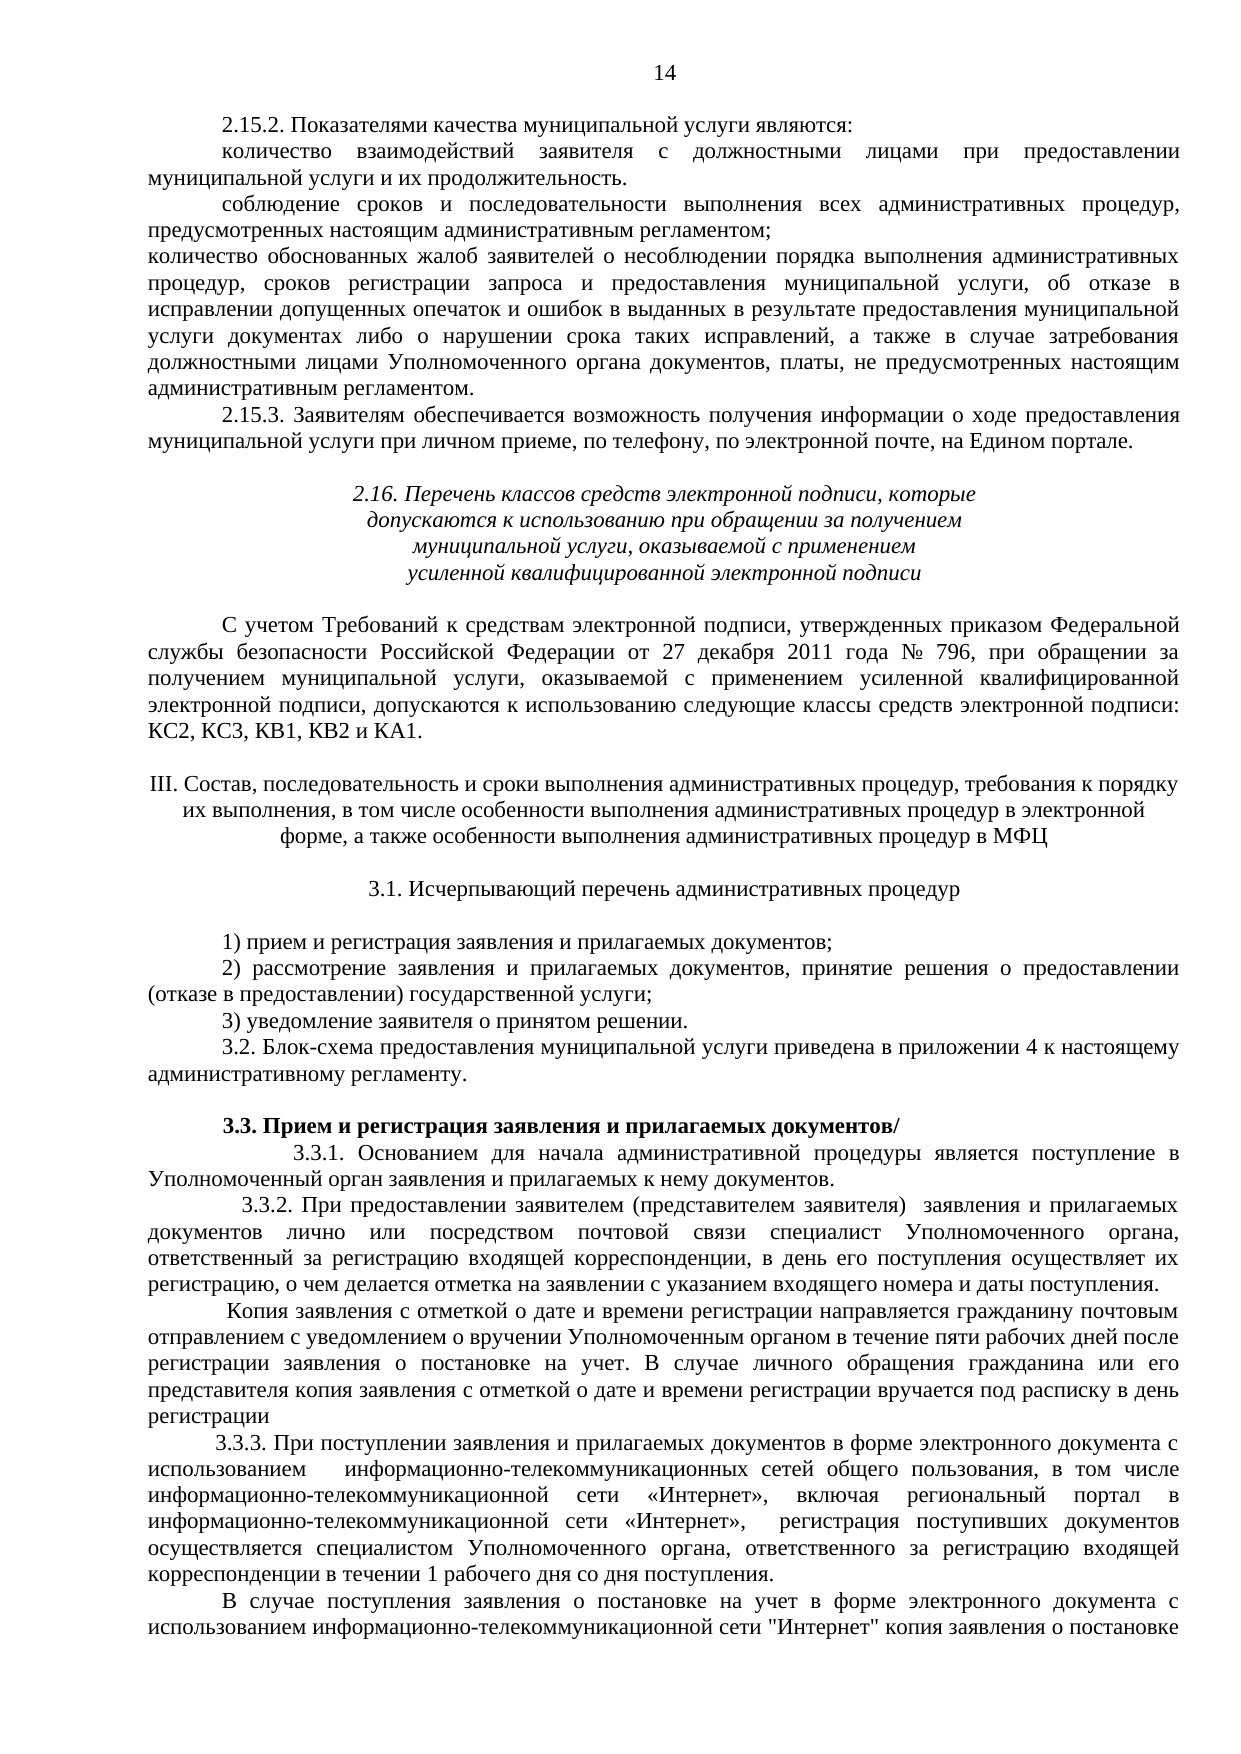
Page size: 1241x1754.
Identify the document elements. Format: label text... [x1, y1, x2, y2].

text 2.16. Перечень классов средств электронной подписи, которые [148, 480, 1181, 506]
text 2.15.3. Заявителям обеспечивается возможность получения информации о ходе предоставления муниципальной услуги при личном приеме, по телефону, по электронной почте, на Едином портале. [148, 401, 1181, 453]
text 1) прием и регистрация заявления и прилагаемых документов; [148, 928, 1181, 954]
text 3.3.2. При предоставлении заявителем (представителем заявителя) заявления и прилагаемых документов лично или посредством почтовой связи специалист Уполномоченного органа, ответственный за регистрацию входящей корреспонденции, в день его поступления осуществляет их регистрацию, о чем делается отметка на заявлении с указанием входящего номера и даты поступления. [148, 1191, 1181, 1297]
text 2.15.2. Показателями качества муниципальной услуги являются: [148, 111, 1181, 137]
text количество взаимодействий заявителя с должностными лицами при предоставлении муниципальной услуги и их продолжительность. [148, 137, 1181, 190]
text 3.3.3. При поступлении заявления и прилагаемых документов в форме электронного документа с использованием информационно-телекоммуникационных сетей общего пользования, в том числе информационно-телекоммуникационной сети «Интернет», включая региональный портал в информационно-телекоммуникационной сети «Интернет», регистрация поступивших документов осуществляется специалистом Уполномоченного органа, ответственного за регистрацию входящей корреспонденции в течении 1 рабочего дня со дня поступления. [148, 1428, 1181, 1587]
text усиленной квалифицированной электронной подписи [148, 559, 1181, 585]
text 3.3.1. Основанием для начала административной процедуры является поступление в Уполномоченный орган заявления и прилагаемых к нему документов. [148, 1139, 1181, 1191]
text 3.1. Исчерпывающий перечень административных процедур [148, 875, 1181, 901]
text муниципальной услуги, оказываемой с применением [148, 532, 1181, 559]
text 3.2. Блок-схема предоставления муниципальной услуги приведена в приложении 4 к настоящему административному регламенту. [148, 1033, 1181, 1086]
text 2) рассмотрение заявления и прилагаемых документов, принятие решения о предоставлении (отказе в предоставлении) государственной услуги; [148, 954, 1181, 1007]
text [148, 1587, 1181, 1639]
text 3.3. Прием и регистрация заявления и прилагаемых документов/ [148, 1112, 1181, 1139]
subtitle количество обоснованных жалоб заявителей о несоблюдении порядка выполнения административных процедур, сроков регистрации запроса и предоставления муниципальной услуги, об отказе в исправлении допущенных опечаток и ошибок в выданных в результате предоставления муниципальной услуги документах либо о нарушении срока таких исправлений, а также в случае затребования должностными лицами Уполномоченного органа документов, платы, не предусмотренных настоящим административным регламентом. [148, 243, 1181, 401]
text соблюдение сроков и последовательности выполнения всех административных процедур, предусмотренных настоящим административным регламентом; [148, 190, 1181, 243]
text С учетом Требований к средствам электронной подписи, утвержденных приказом Федеральной службы безопасности Российской Федерации от 27 декабря 2011 года № 796, при обращении за получением муниципальной услуги, оказываемой с применением усиленной квалифицированной электронной подписи, допускаются к использованию следующие классы средств электронной подписи: КС2, КС3, КВ1, КВ2 и КА1. [148, 612, 1181, 743]
text допускаются к использованию при обращении за получением [148, 506, 1181, 532]
subtitle III. Состав, последовательность и сроки выполнения административных процедур, требования к порядку их выполнения, в том числе особенности выполнения административных процедур в электронной форме, а также особенности выполнения административных процедур в МФЦ [148, 770, 1181, 849]
text Копия заявления с отметкой о дате и времени регистрации направляется гражданину почтовым отправлением с уведомлением о вручении Уполномоченным органом в течение пяти рабочих дней после регистрации заявления о постановке на учет. В случае личного обращения гражданина или его представителя копия заявления с отметкой о дате и времени регистрации вручается под расписку в день регистрации [148, 1297, 1181, 1428]
text 3) уведомление заявителя о принятом решении. [148, 1007, 1181, 1033]
